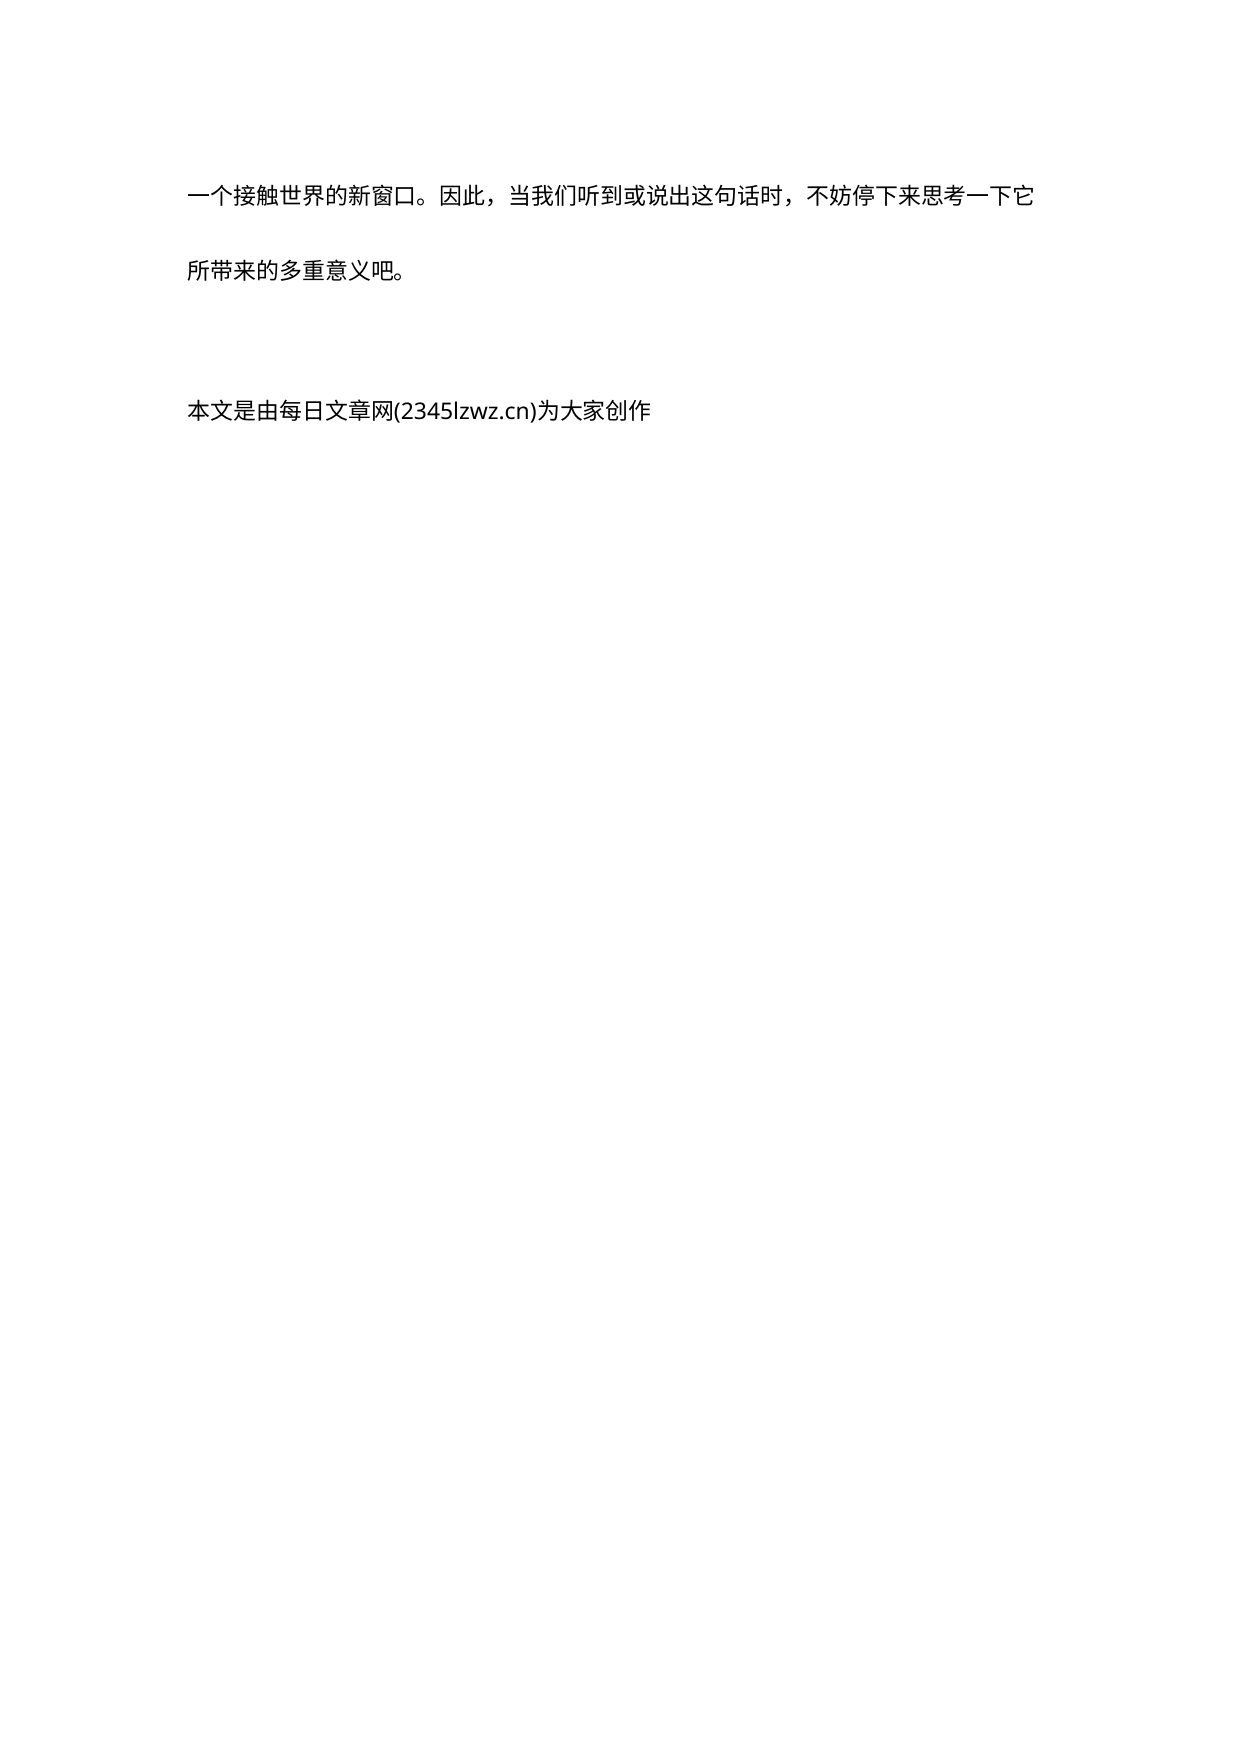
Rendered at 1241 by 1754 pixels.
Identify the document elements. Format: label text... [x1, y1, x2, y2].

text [187, 162, 1053, 302]
text 本文是由每日文章网(2345lzwz.cn)为大家创作 [187, 377, 1053, 442]
